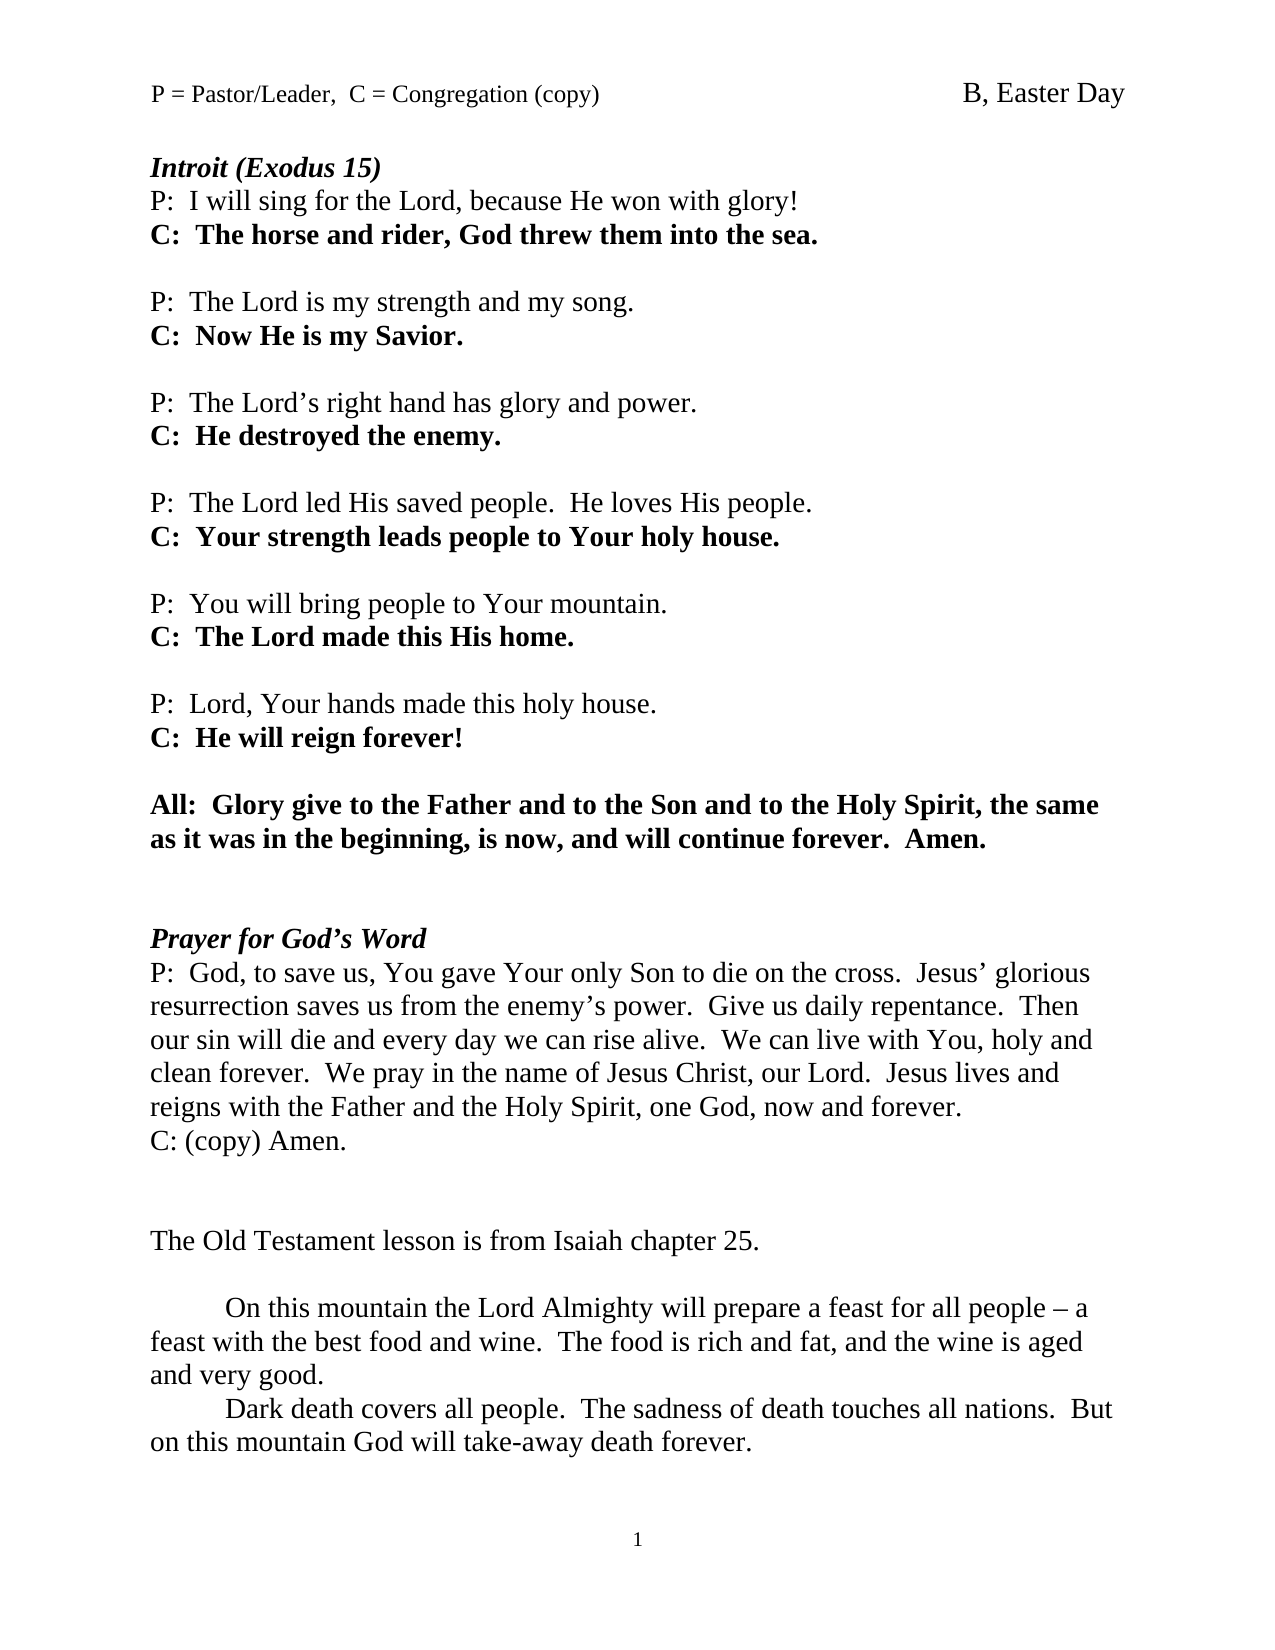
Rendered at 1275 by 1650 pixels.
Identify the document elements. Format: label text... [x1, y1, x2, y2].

text The Old Testament lesson is from Isaiah chapter 25. [150, 1223, 1125, 1257]
text P: Lord, Your hands made this holy house. [150, 687, 1125, 720]
text P: God, to save us, You gave Your only Son to die on the cross. Jesus’ glorious resurrection saves us from the enemy’s power. Give us daily repentance. Then our sin will die and every day we can rise alive. We can live with You, holy and clean forever. We pray in the name of Jesus Christ, our Lord. Jesus lives and reigns with the Father and the Holy Spirit, one God, now and forever. [150, 955, 1125, 1123]
text C: He will reign forever! [150, 720, 1125, 754]
text P: You will bring people to Your mountain. [150, 586, 1125, 619]
text C: The Lord made this His home. [150, 619, 1125, 653]
text C: Your strength leads people to Your holy house. [150, 519, 1125, 552]
text On this mountain the Lord Almighty will prepare a feast for all people – a feast with the best food and wine. The food is rich and fat, and the wine is aged and very good. [150, 1290, 1125, 1391]
text Dark death covers all people. The sadness of death touches all nations. But on this mountain God will take-away death forever. [150, 1391, 1125, 1458]
text All: Glory give to the Father and to the Son and to the Holy Spirit, the same as it was in the beginning, is now, and will continue forever. Amen. [150, 787, 1125, 854]
text P: The Lord’s right hand has glory and power. [150, 385, 1125, 418]
text Introit (Exodus 15) [150, 150, 1125, 183]
text C: The horse and rider, God threw them into the sea. [150, 217, 1125, 251]
text P: The Lord is my strength and my song. [150, 284, 1125, 318]
text C: Now He is my Savior. [150, 318, 1125, 351]
text P: I will sing for the Lord, because He won with glory! [150, 183, 1125, 217]
text P: The Lord led His saved people. He loves His people. [150, 485, 1125, 519]
text C: (copy) Amen. [150, 1123, 1125, 1156]
text C: He destroyed the enemy. [150, 418, 1125, 452]
text Prayer for God’s Word [150, 921, 1125, 955]
